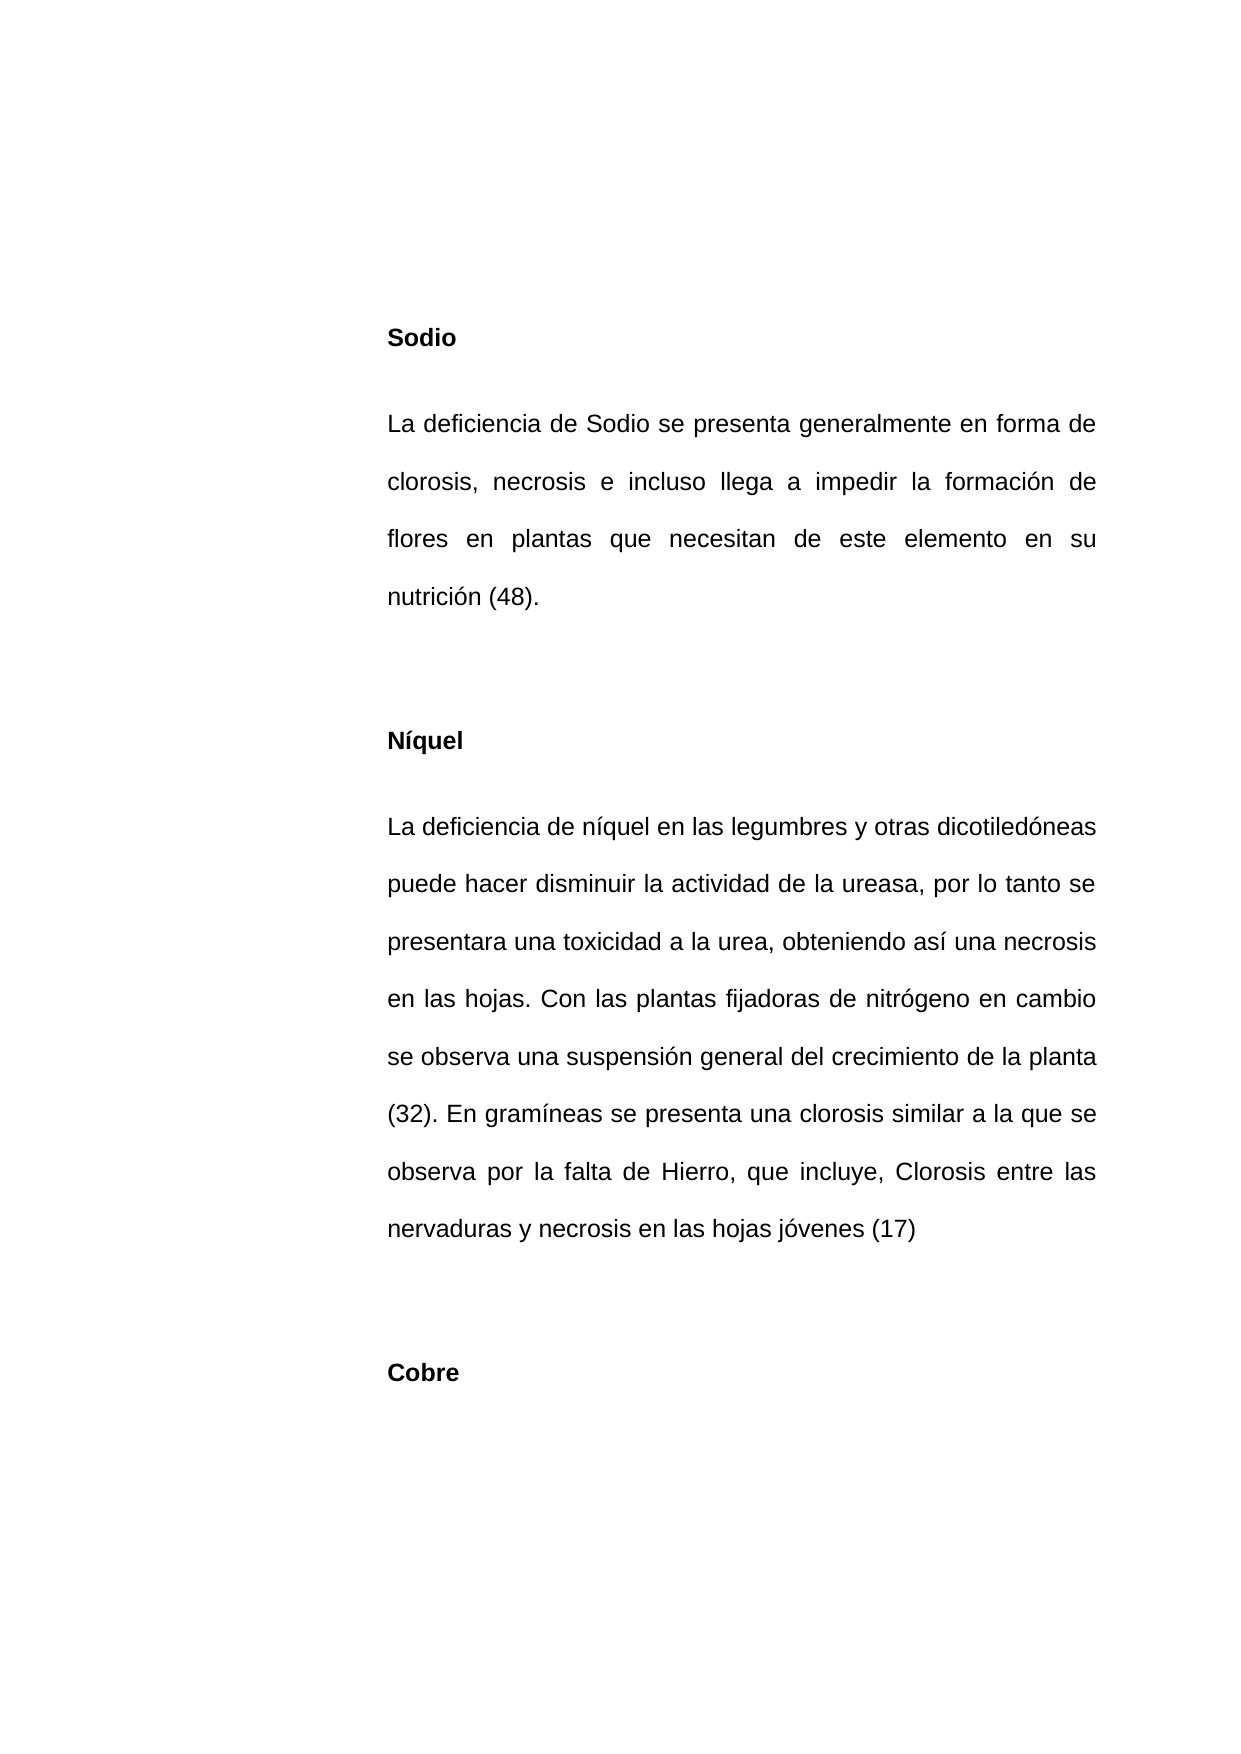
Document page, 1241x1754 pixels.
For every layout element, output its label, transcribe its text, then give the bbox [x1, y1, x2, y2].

text Sodio [387, 323, 1098, 352]
text La deficiencia de níquel en las legumbres y otras dicotiledóneas puede hacer disminuir la actividad de la ureasa, por lo tanto se presentara una toxicidad a la urea, obteniendo así una necrosis en las hojas. Con las plantas fijadoras de nitrógeno en cambio se observa una suspensión general del crecimiento de la planta (32). En gramíneas se presenta una clorosis similar a la que se observa por la falta de Hierro, que incluye, Clorosis entre las nervaduras y necrosis en las hojas jóvenes (17) [387, 812, 1098, 1243]
text La deficiencia de Sodio se presenta generalmente en forma de clorosis, necrosis e incluso llega a impedir la formación de flores en plantas que necesitan de este elemento en su nutrición (48). [387, 409, 1098, 611]
text Níquel [387, 726, 1098, 754]
text Cobre [387, 1358, 1098, 1387]
